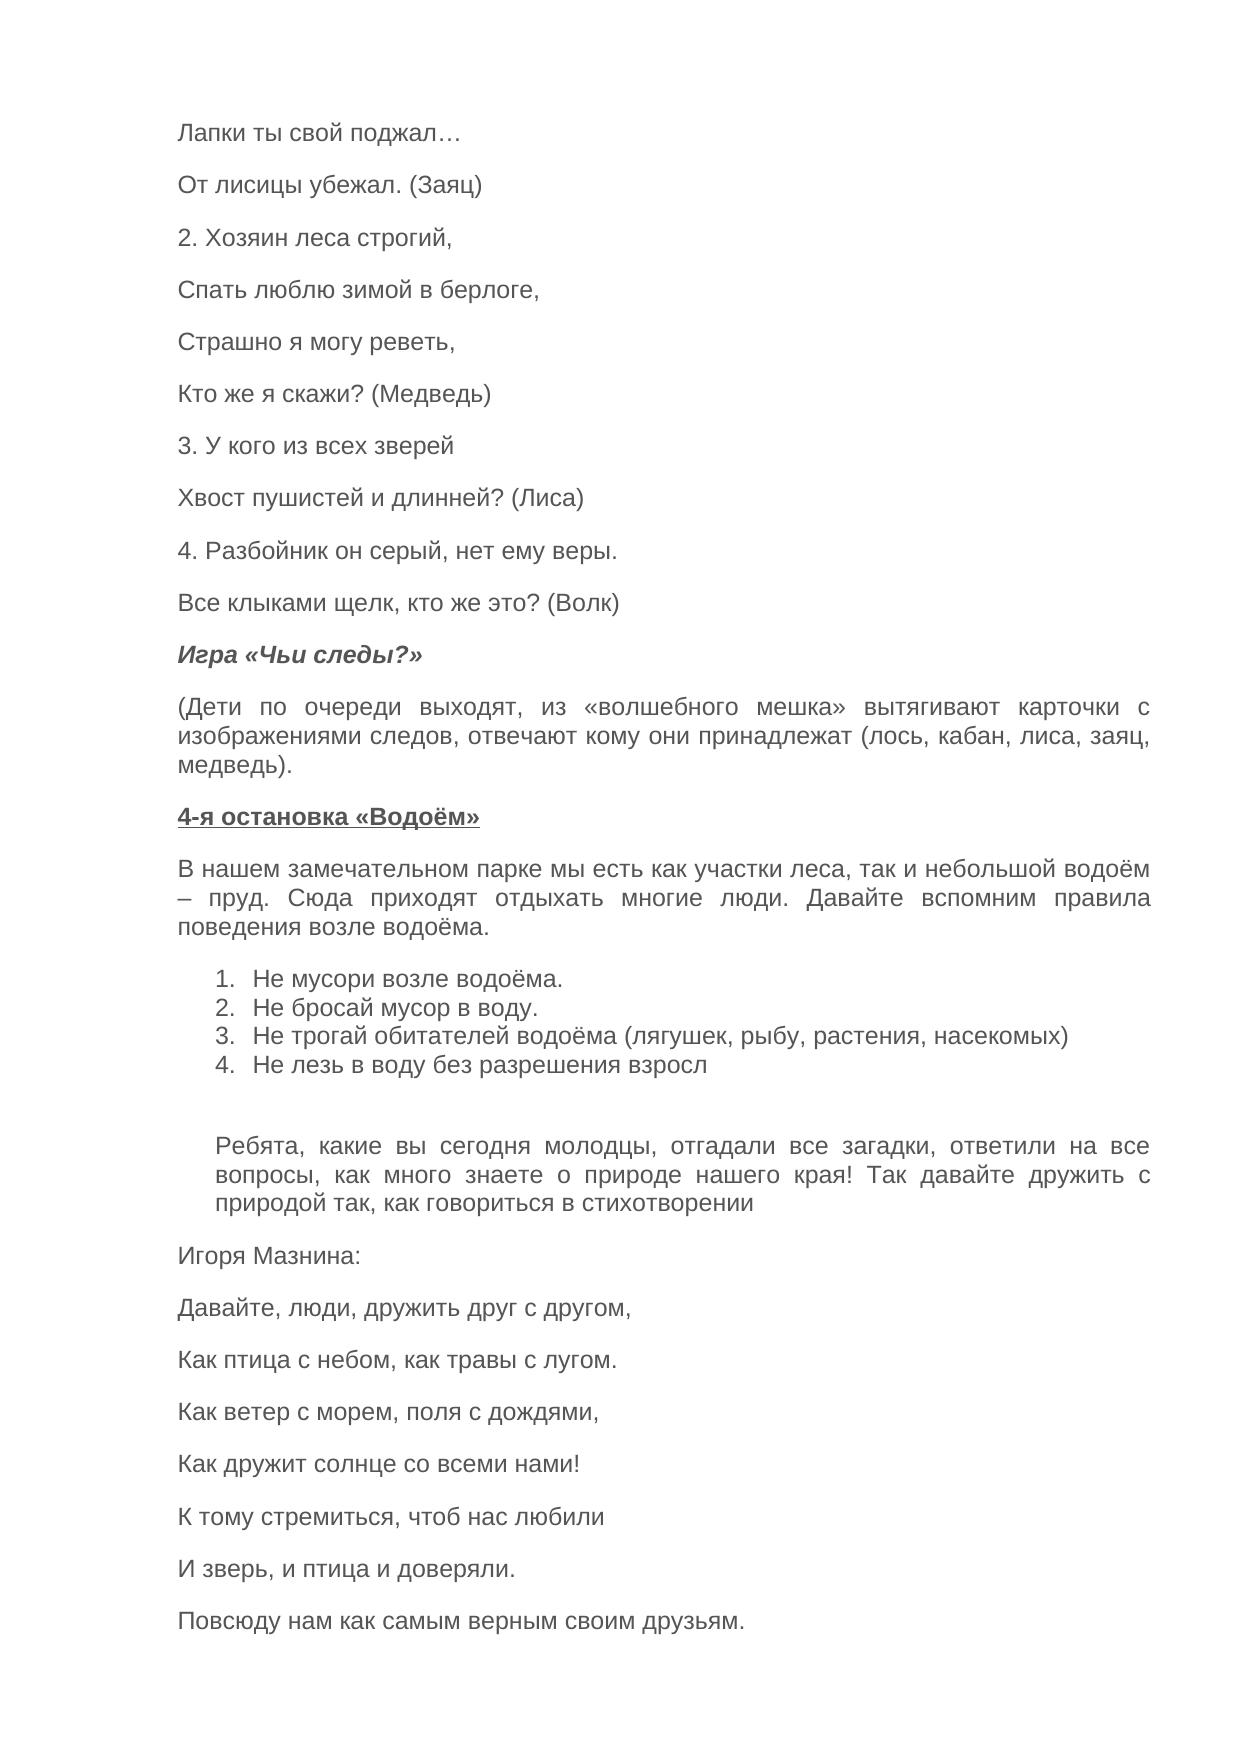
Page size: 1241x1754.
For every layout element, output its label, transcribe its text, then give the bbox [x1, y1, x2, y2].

text От лисицы убежал. (Заяц) [177, 170, 1152, 199]
text Спать люблю зимой в берлоге, [177, 275, 1152, 303]
list Не трогай обитателей водоёма (лягушек, рыбу, растения, насекомых) [215, 1021, 1152, 1050]
text Как дружит солнце со всеми нами! [177, 1449, 1152, 1478]
text Как птица с небом, как травы с лугом. [177, 1345, 1152, 1374]
text 3. У кого из всех зверей [177, 431, 1152, 460]
text Все клыками щелк, кто же это? (Волк) [177, 588, 1152, 617]
text Кто же я скажи? (Медведь) [177, 379, 1152, 408]
text 2. Хозяин леса строгий, [177, 222, 1152, 251]
text Ребята, какие вы сегодня молодцы, отгадали все загадки, ответили на все вопросы, как много знаете о природе нашего края! Так давайте дружить с природой так, как говориться в стихотворении [215, 1131, 1152, 1217]
text Игоря Мазнина: [177, 1241, 1152, 1269]
text (Дети по очереди выходят, из «волшебного мешка» вытягивают карточки с изображениями следов, отвечают кому они принадлежат (лось, кабан, лиса, заяц, медведь). [177, 692, 1152, 778]
text И зверь, и птица и доверяли. [177, 1554, 1152, 1582]
list Не мусори возле водоёма. [215, 964, 1152, 992]
text Игра «Чьи следы?» [177, 640, 1152, 669]
text 4. Разбойник он серый, нет ему веры. [177, 536, 1152, 564]
text Повсюду нам как самым верным своим друзьям. [177, 1606, 1152, 1635]
text Страшно я могу реветь, [177, 327, 1152, 356]
text К тому стремиться, чтоб нас любили [177, 1502, 1152, 1530]
text Лапки ты свой поджал… [177, 118, 1152, 147]
text Как ветер с морем, поля с дождями, [177, 1397, 1152, 1426]
list Не бросай мусор в воду. [215, 992, 1152, 1021]
text В нашем замечательном парке мы есть как участки леса, так и небольшой водоём – пруд. Сюда приходят отдыхать многие люди. Давайте вспомним правила поведения возле водоёма. [177, 854, 1152, 940]
list Не лезь в воду без разрешения взросл [215, 1050, 1152, 1079]
text Давайте, люди, дружить друг с другом, [177, 1293, 1152, 1322]
text 4-я остановка «Водоём» [177, 802, 1152, 831]
text Хвост пушистей и длинней? (Лиса) [177, 483, 1152, 512]
